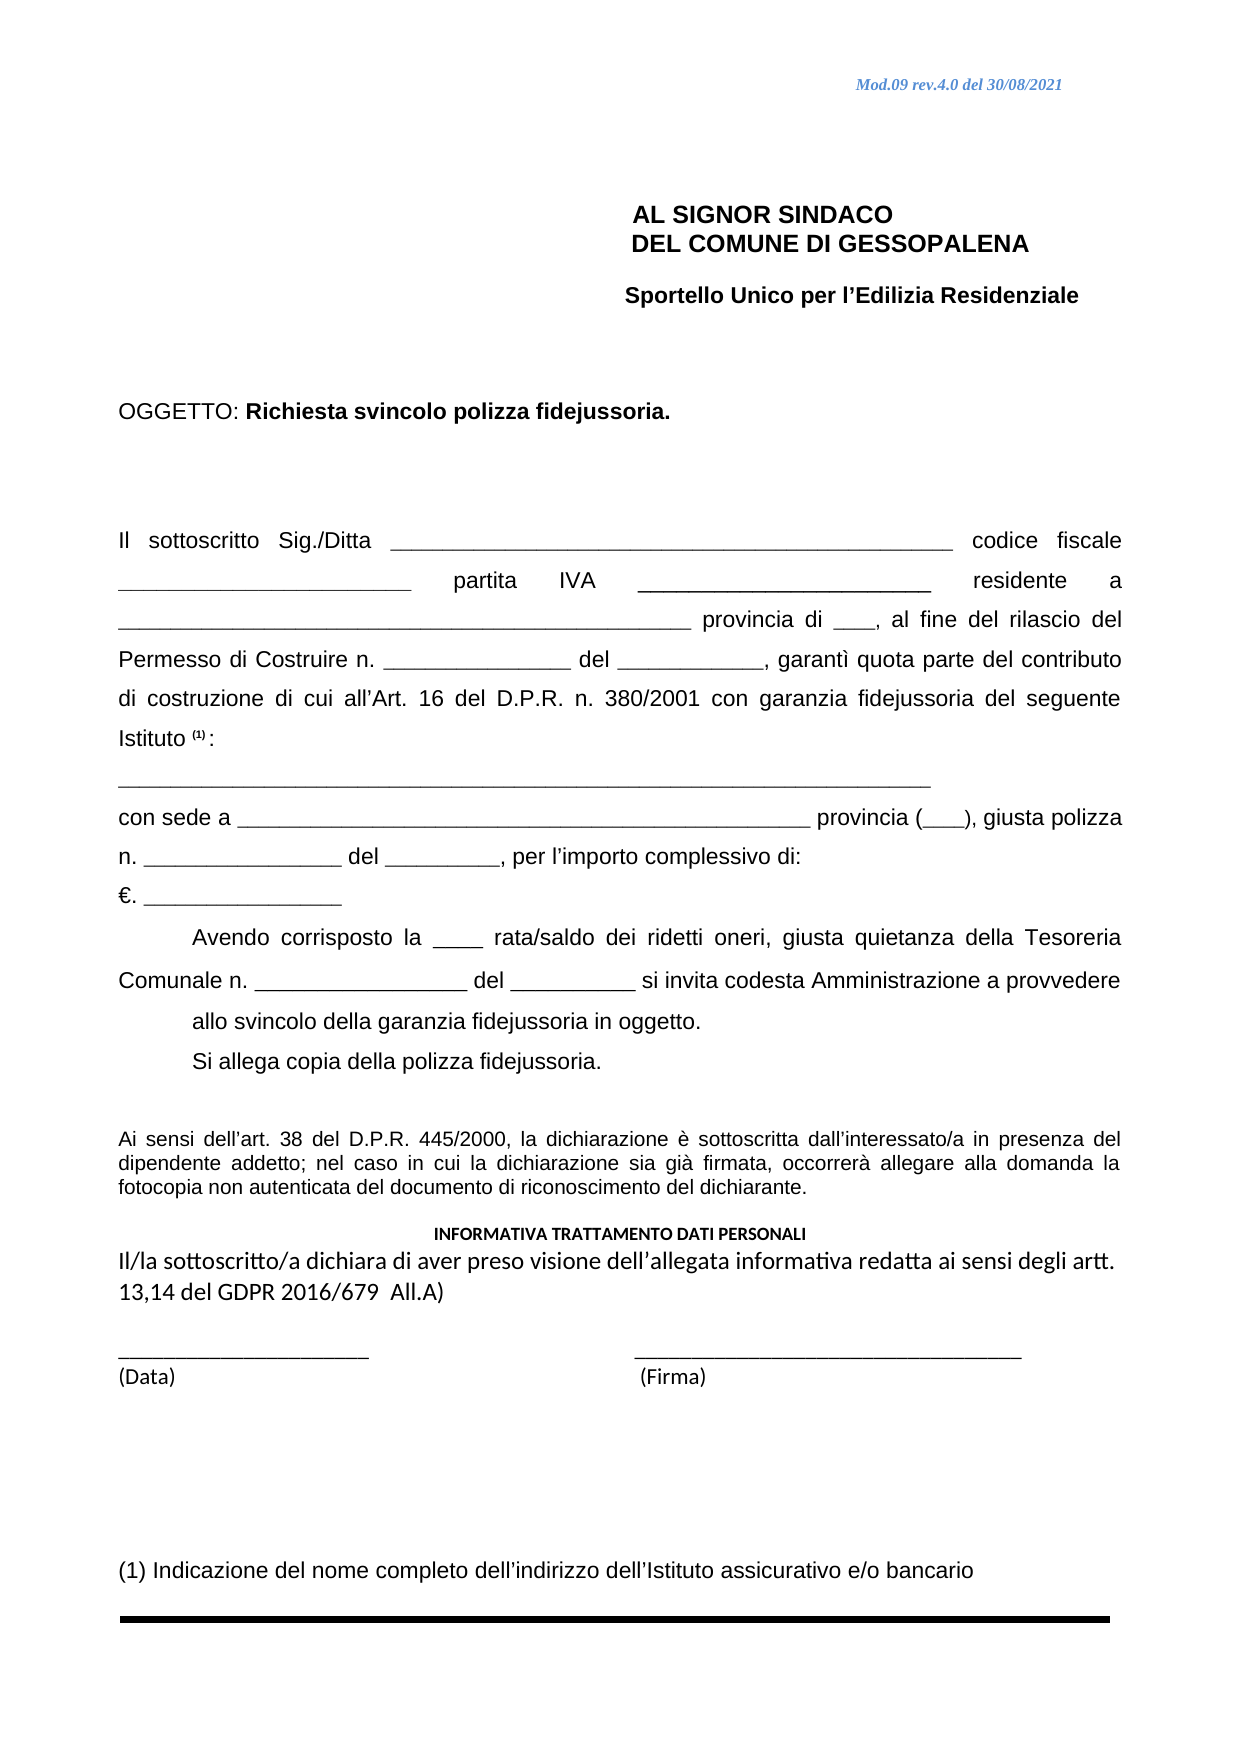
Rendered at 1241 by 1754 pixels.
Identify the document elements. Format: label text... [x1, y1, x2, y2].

text INFORMATIVA TRATTAMENTO DATI PERSONALI [118, 1222, 1122, 1245]
text Sportello Unico per l’Edilizia Residenziale [118, 282, 1122, 309]
text AL SIGNOR SINDACO [118, 200, 1122, 228]
text Ai sensi dell’art. 38 del D.P.R. 445/2000, la dichiarazione è sottoscritta dall’interessato/a in presenza del dipendente addetto; nel caso in cui la dichiarazione sia già firmata, occorrerà allegare alla domanda la fotocopia non autenticata del documento di riconoscimento del dichiarante. [118, 1127, 1122, 1198]
text OGGETTO: Richiesta svincolo polizza fidejussoria. [118, 398, 1122, 424]
text €. ___________________ [118, 882, 1122, 909]
text allo svincolo della garanzia fidejussoria in oggetto. [118, 1008, 1122, 1034]
text (1) Indicazione del nome completo dell’indirizzo dell’Istituto assicurativo e/o bancario [118, 1557, 1122, 1583]
text ______________________________________________________________________________ [118, 764, 1122, 790]
text Il sottoscritto Sig./Ditta ______________________________________________________ codice fiscale _______________________ partita IVA _______________________ residente a _______________________________________________________ provincia di ____, al fine del rilascio del Permesso di Costruire n. __________________ del ______________, garantì quota parte del contributo di costruzione di cui all’Art. 16 del D.P.R. n. 380/2001 con garanzia fidejussoria del seguente Istituto (1) : [118, 527, 1122, 751]
text con sede a _______________________________________________________ provincia (____), giusta polizza n. ___________________ del ___________, per l’importo complessivo di: [118, 803, 1122, 869]
text DEL COMUNE DI GESSOPALENA [118, 228, 1122, 257]
text Il/la sottoscritto/a dichiara di aver preso visione dell’allegata informativa redatta ai sensi degli artt. 13,14 del GDPR 2016/679 All.A) [118, 1245, 1122, 1306]
text ______________________ __________________________________ [118, 1334, 1122, 1362]
text (Data) (Firma) [118, 1362, 1122, 1390]
text Avendo corrisposto la ____ rata/saldo dei ridetti oneri, giusta quietanza della Tesoreria Comunale n. _________________ del __________ si invita codesta Amministrazione a provvedere [118, 922, 1122, 994]
text Si allega copia della polizza fidejussoria. [118, 1048, 1122, 1074]
